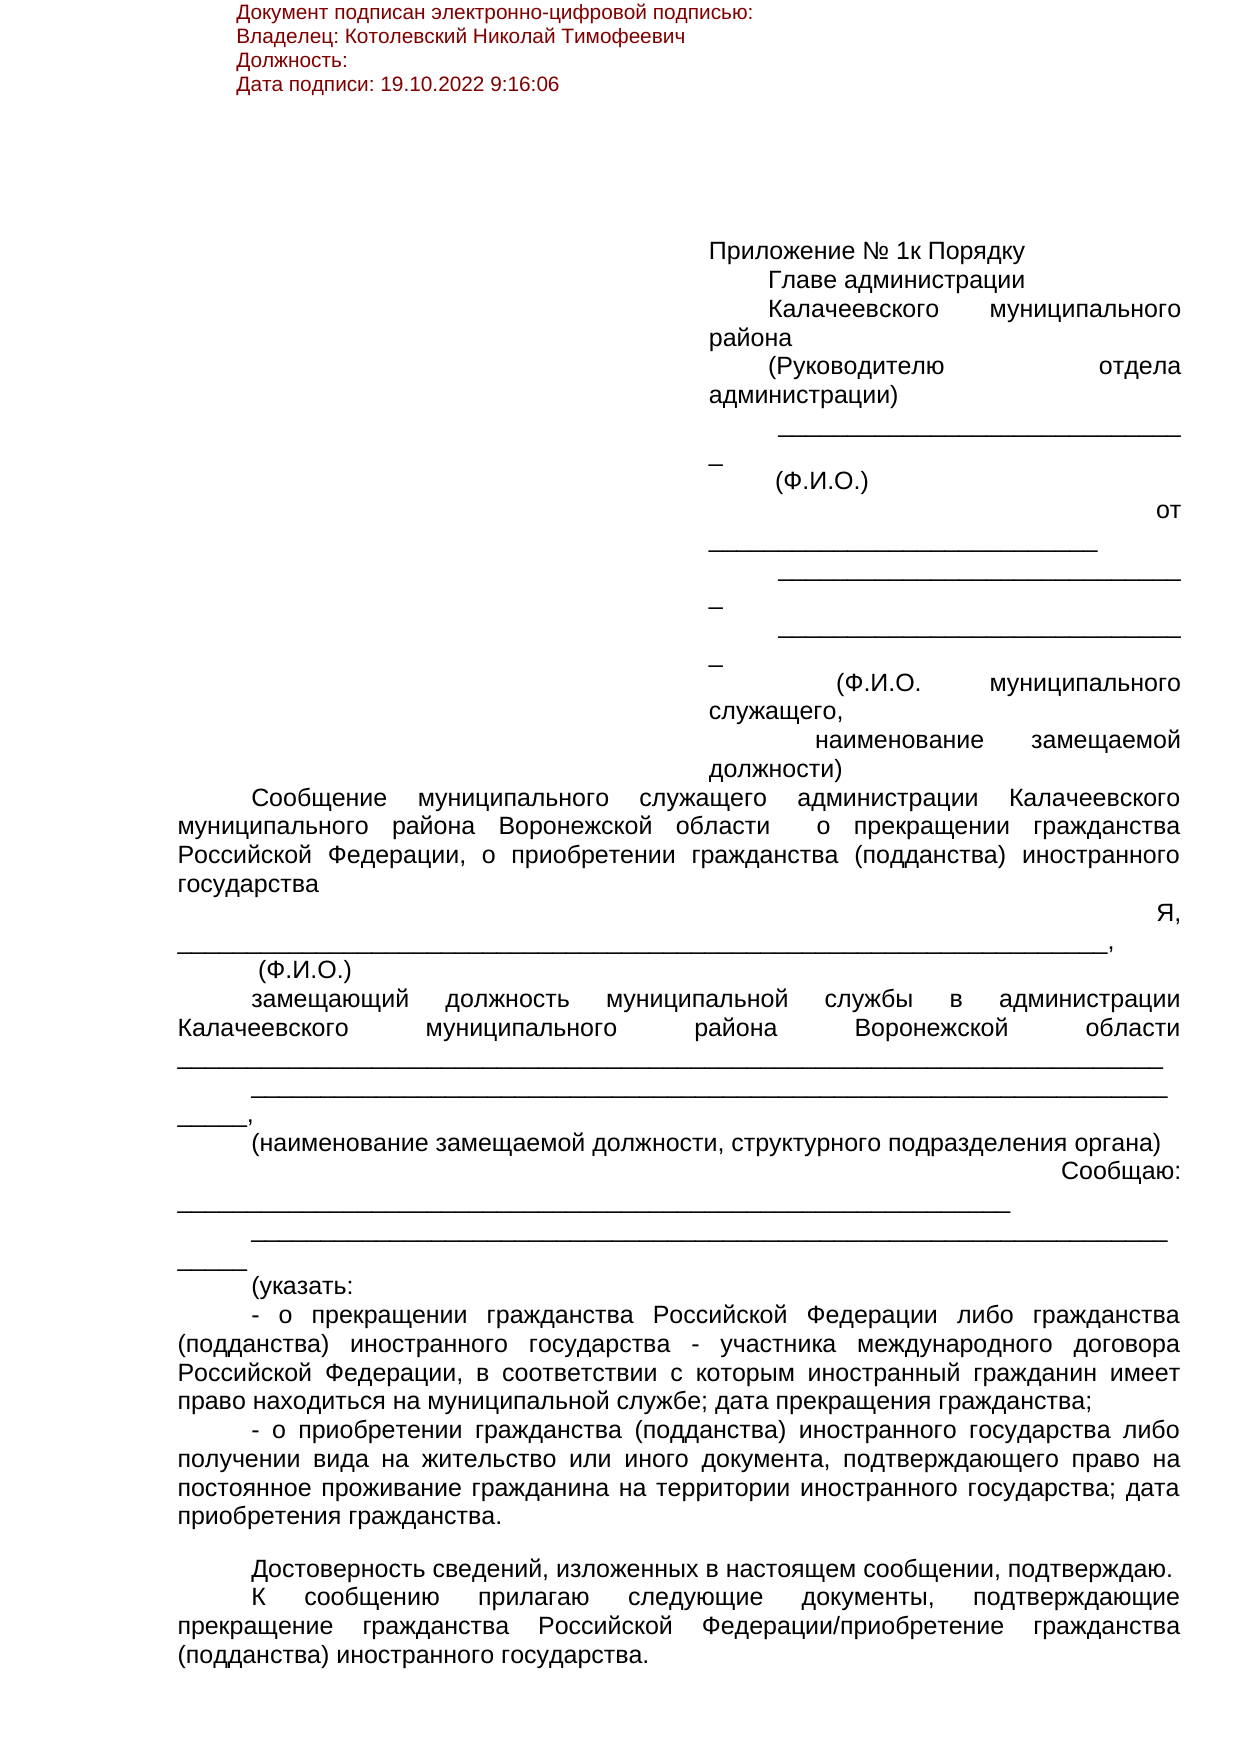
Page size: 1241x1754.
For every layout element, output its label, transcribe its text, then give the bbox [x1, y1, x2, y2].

text (наименование замещаемой должности, структурного подразделения органа) [177, 1127, 1181, 1156]
text от ____________________________ [709, 495, 1181, 552]
text _______________________________________________________________________ [177, 1214, 1181, 1271]
text (указать: [177, 1271, 1181, 1300]
text Я, ___________________________________________________________________, [177, 897, 1181, 955]
text (Ф.И.О. муниципального служащего, [709, 667, 1181, 725]
text (Руководителю отдела администрации) [709, 351, 1181, 409]
text ______________________________ [709, 610, 1181, 667]
text К сообщению прилагаю следующие документы, подтверждающие прекращение гражданства Российской Федерации/приобретение гражданства (подданства) иностранного государства. [177, 1582, 1181, 1669]
text Сообщаю: ____________________________________________________________ [177, 1156, 1181, 1214]
text Приложение № 1к Порядку [709, 236, 1181, 265]
text ______________________________ [709, 409, 1181, 466]
text Сообщение муниципального служащего администрации Калачеевского муниципального района Воронежской области о прекращении гражданства Российской Федерации, о приобретении гражданства (подданства) иностранного государства [177, 782, 1181, 897]
text (Ф.И.О.) [177, 955, 1181, 984]
text - о прекращении гражданства Российской Федерации либо гражданства (подданства) иностранного государства - участника международного договора Российской Федерации, в соответствии с которым иностранный гражданин имеет право находиться на муниципальной службе; дата прекращения гражданства; [177, 1300, 1181, 1415]
text - о приобретении гражданства (подданства) иностранного государства либо получении вида на жительство или иного документа, подтверждающего право на постоянное проживание гражданина на территории иностранного государства; дата приобретения гражданства. [177, 1415, 1181, 1530]
text замещающий должность муниципальной службы в администрации Калачеевского муниципального района Воронежской области _______________________________________________________________________ [177, 984, 1181, 1070]
text наименование замещаемой должности) [709, 725, 1181, 782]
text ______________________________ [709, 552, 1181, 610]
text Главе администрации [709, 265, 1181, 294]
text _______________________________________________________________________, [177, 1070, 1181, 1127]
text (Ф.И.О.) [709, 466, 1181, 495]
text Калачеевского муниципального района [709, 294, 1181, 351]
text Достоверность сведений, изложенных в настоящем сообщении, подтверждаю. [177, 1554, 1181, 1582]
